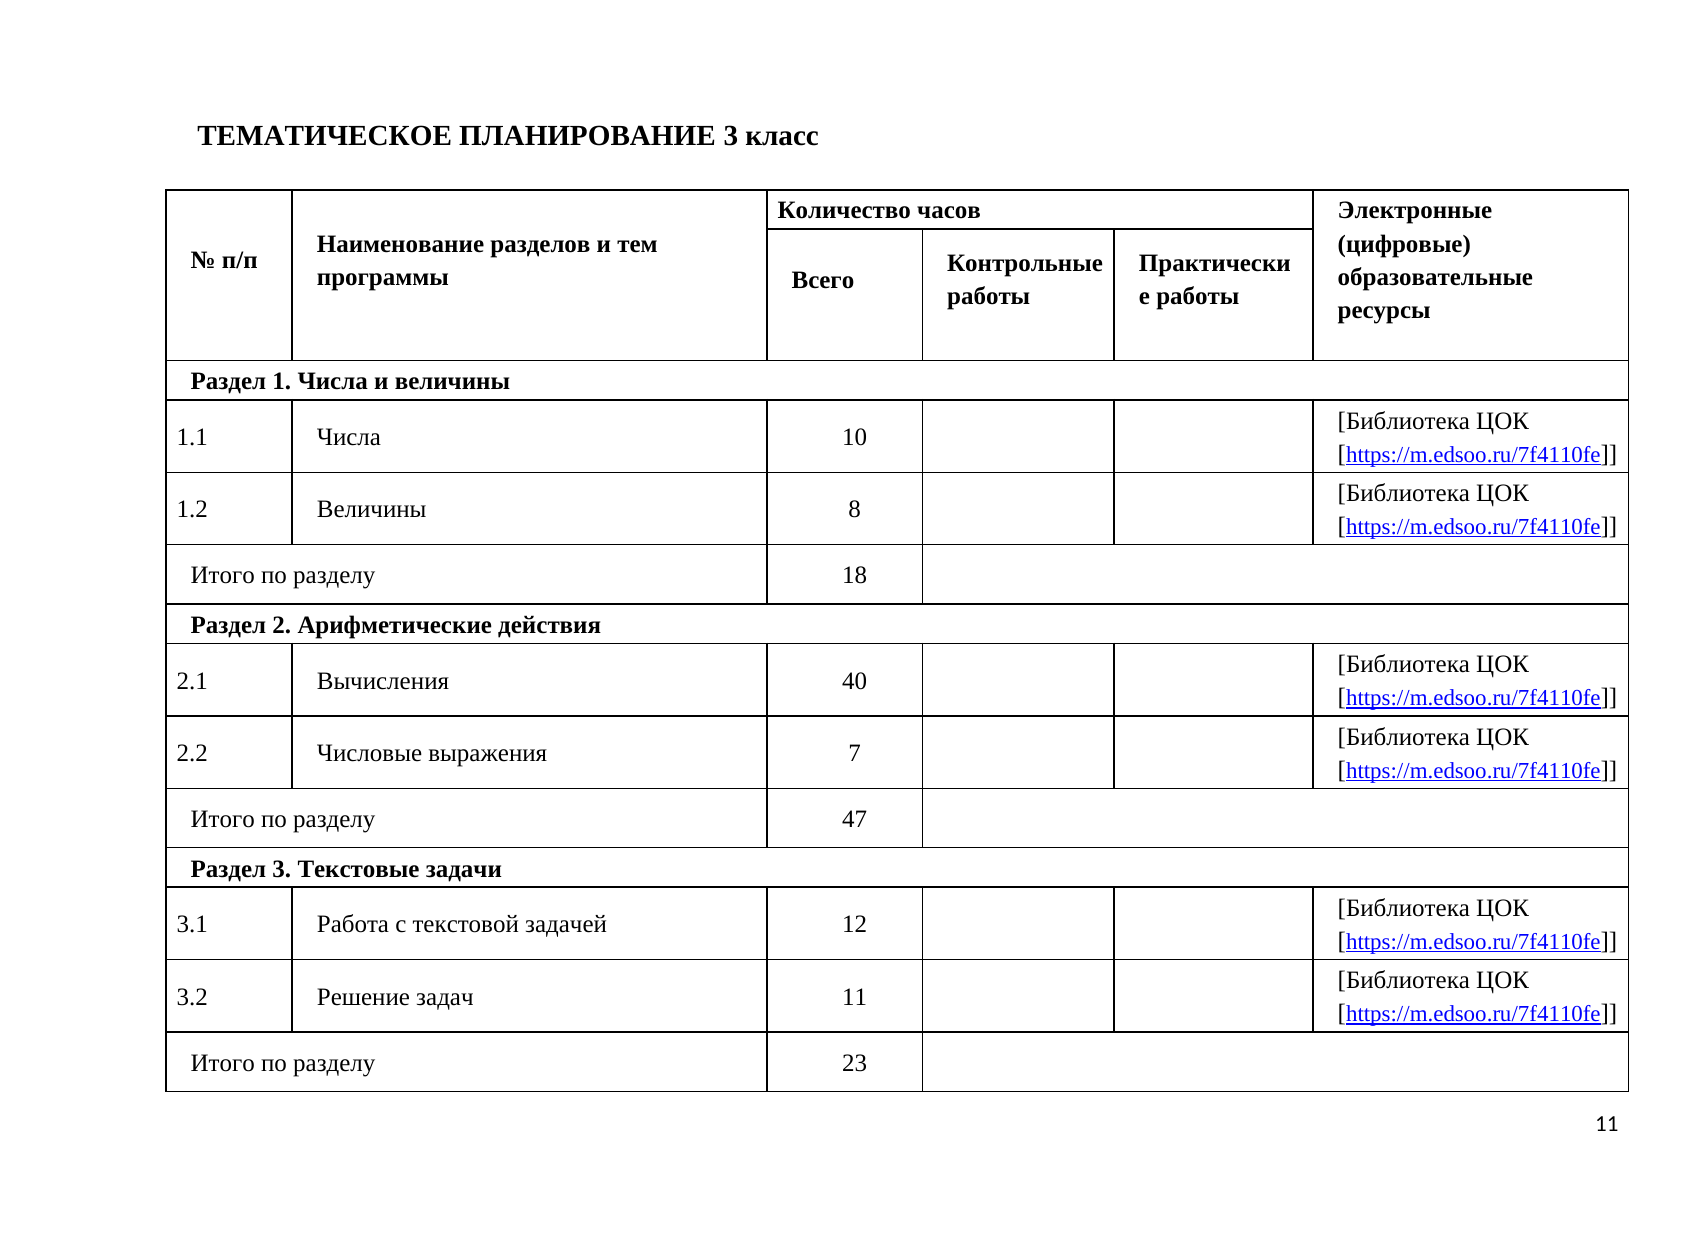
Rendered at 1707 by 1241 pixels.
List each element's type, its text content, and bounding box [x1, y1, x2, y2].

table_cell [Библиотека ЦОК [https://m.edsoo.ru/7f4110fe]] [1314, 717, 1628, 787]
table_cell Всего [768, 230, 922, 359]
table_cell [1115, 888, 1312, 959]
table_cell [923, 789, 1628, 847]
table_cell 7 [768, 717, 922, 787]
table_cell 47 [768, 789, 922, 847]
table_cell 23 [768, 1033, 922, 1091]
table_cell Итого по разделу [167, 1033, 766, 1091]
table_cell [1115, 717, 1312, 787]
table_cell [Библиотека ЦОК [https://m.edsoo.ru/7f4110fe]] [1314, 401, 1628, 471]
table_cell 8 [768, 473, 922, 544]
table_cell Раздел 2. Арифметические действия [167, 605, 1628, 643]
table_cell 40 [768, 644, 922, 715]
table_cell [923, 545, 1628, 603]
table_header Электронные (цифровые) образовательные ресурсы [1314, 191, 1628, 359]
table_cell Раздел 1. Числа и величины [167, 361, 1628, 399]
table_cell [1115, 401, 1312, 471]
table_cell [Библиотека ЦОК [https://m.edsoo.ru/7f4110fe]] [1314, 644, 1628, 715]
table_cell 2.1 [167, 644, 291, 715]
table_cell 12 [768, 888, 922, 959]
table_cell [1314, 960, 1628, 1031]
table_cell [923, 644, 1113, 715]
table_cell [923, 1033, 1628, 1091]
table_cell 18 [768, 545, 922, 603]
table_cell Работа с текстовой задачей [293, 888, 766, 959]
table_cell [923, 888, 1113, 959]
text ТЕМАТИЧЕСКОЕ ПЛАНИРОВАНИЕ 3 класс [190, 118, 1618, 152]
table_cell Числовые выражения [293, 717, 766, 787]
table_header Количество часов [768, 191, 1312, 228]
table_cell [923, 960, 1113, 1031]
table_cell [1314, 888, 1628, 959]
table_cell Контрольные работы [923, 230, 1113, 359]
table_cell 10 [768, 401, 922, 471]
table_cell Итого по разделу [167, 789, 766, 847]
table_cell 1.2 [167, 473, 291, 544]
table_cell [923, 473, 1113, 544]
table_cell 3.2 [167, 960, 291, 1031]
table_cell [923, 401, 1113, 471]
table_cell [Библиотека ЦОК [https://m.edsoo.ru/7f4110fe]] [1314, 473, 1628, 544]
table_header № п/п [167, 191, 291, 359]
table_cell Практические работы [1115, 230, 1312, 359]
table_cell Раздел 3. Текстовые задачи [167, 848, 1628, 886]
table_cell Вычисления [293, 644, 766, 715]
table_cell Величины [293, 473, 766, 544]
table_cell 2.2 [167, 717, 291, 787]
table_cell 1.1 [167, 401, 291, 471]
table_header Наименование разделов и тем программы [293, 191, 766, 359]
table_cell [1115, 473, 1312, 544]
table_cell Решение задач [293, 960, 766, 1031]
table_cell Итого по разделу [167, 545, 766, 603]
table_cell 11 [768, 960, 922, 1031]
table_cell Числа [293, 401, 766, 471]
table_cell [923, 717, 1113, 787]
table_cell [1115, 644, 1312, 715]
table_cell 3.1 [167, 888, 291, 959]
table_cell [1115, 960, 1312, 1031]
